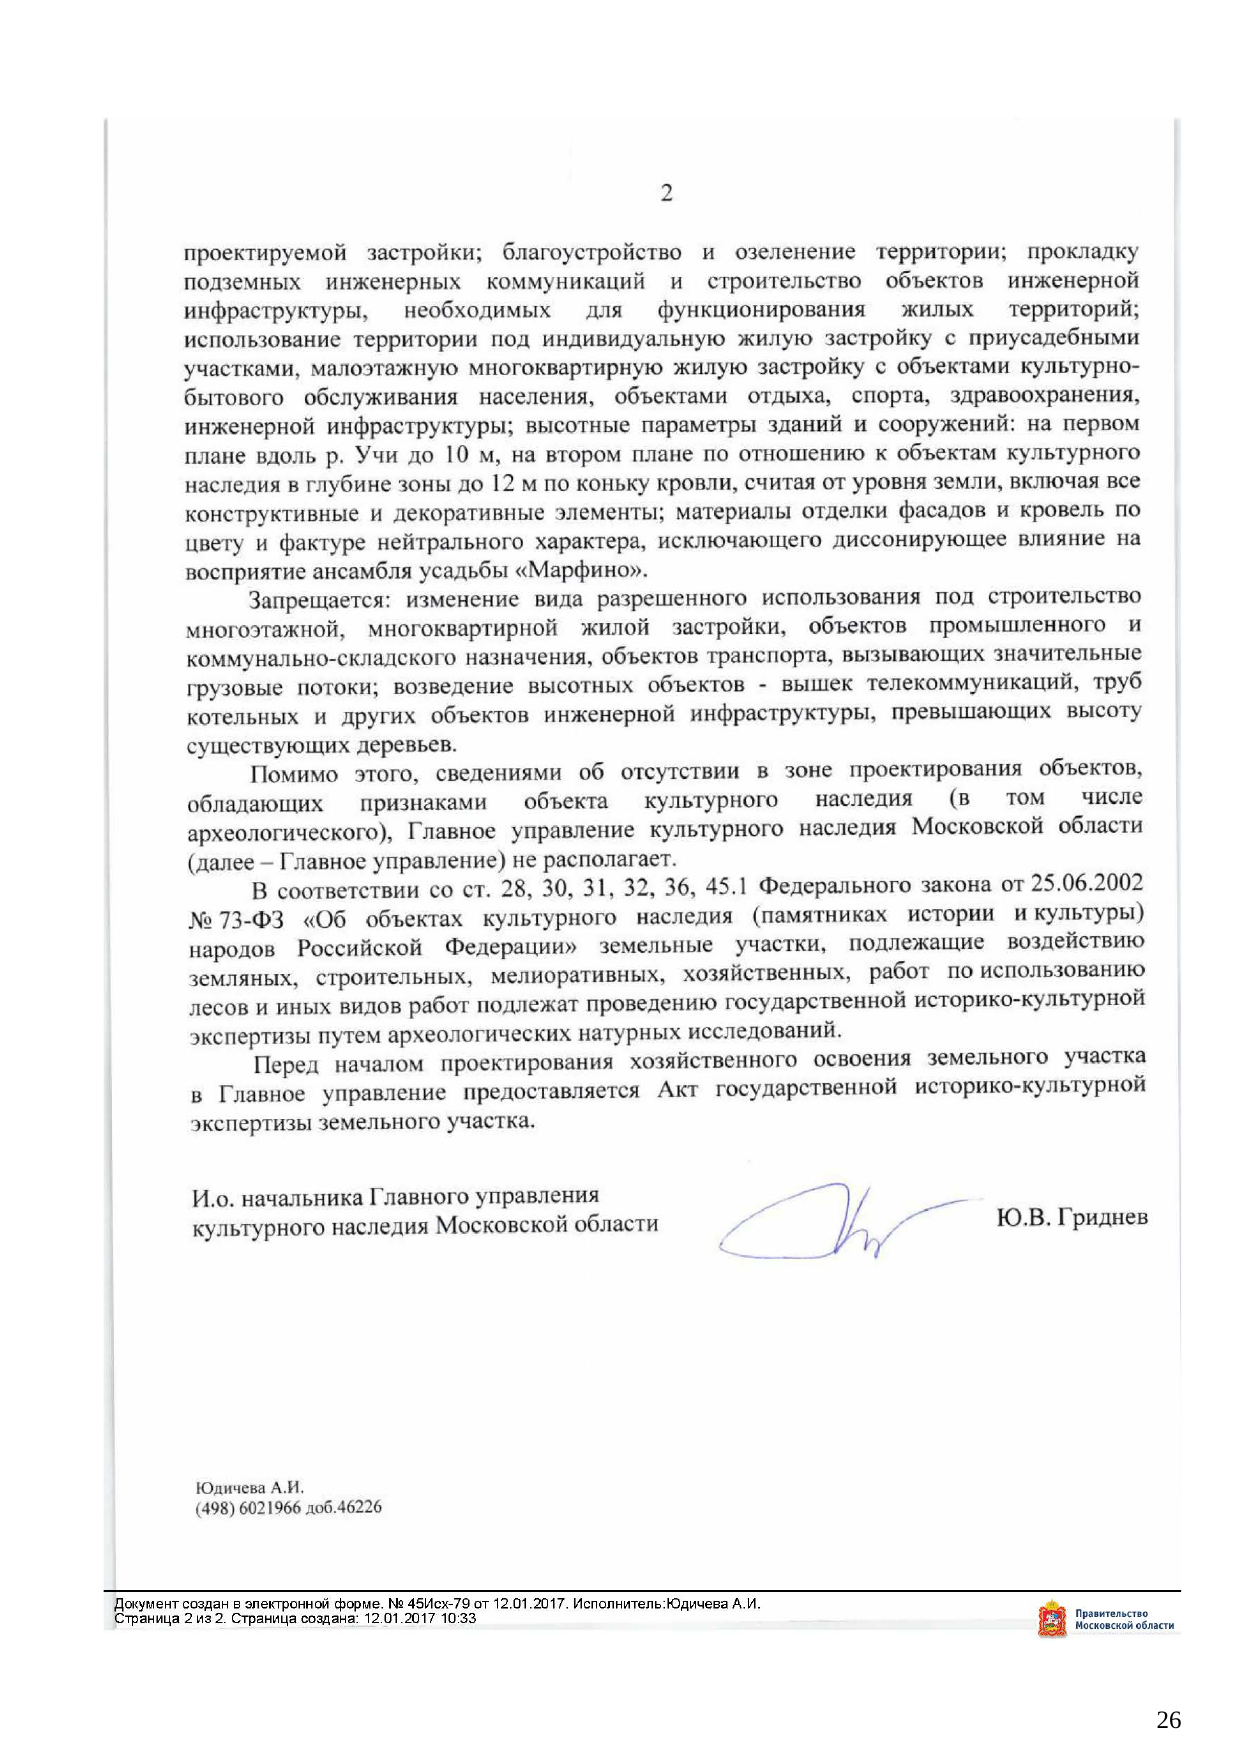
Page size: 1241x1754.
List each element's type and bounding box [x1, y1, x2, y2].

picture [103, 117, 1182, 1641]
